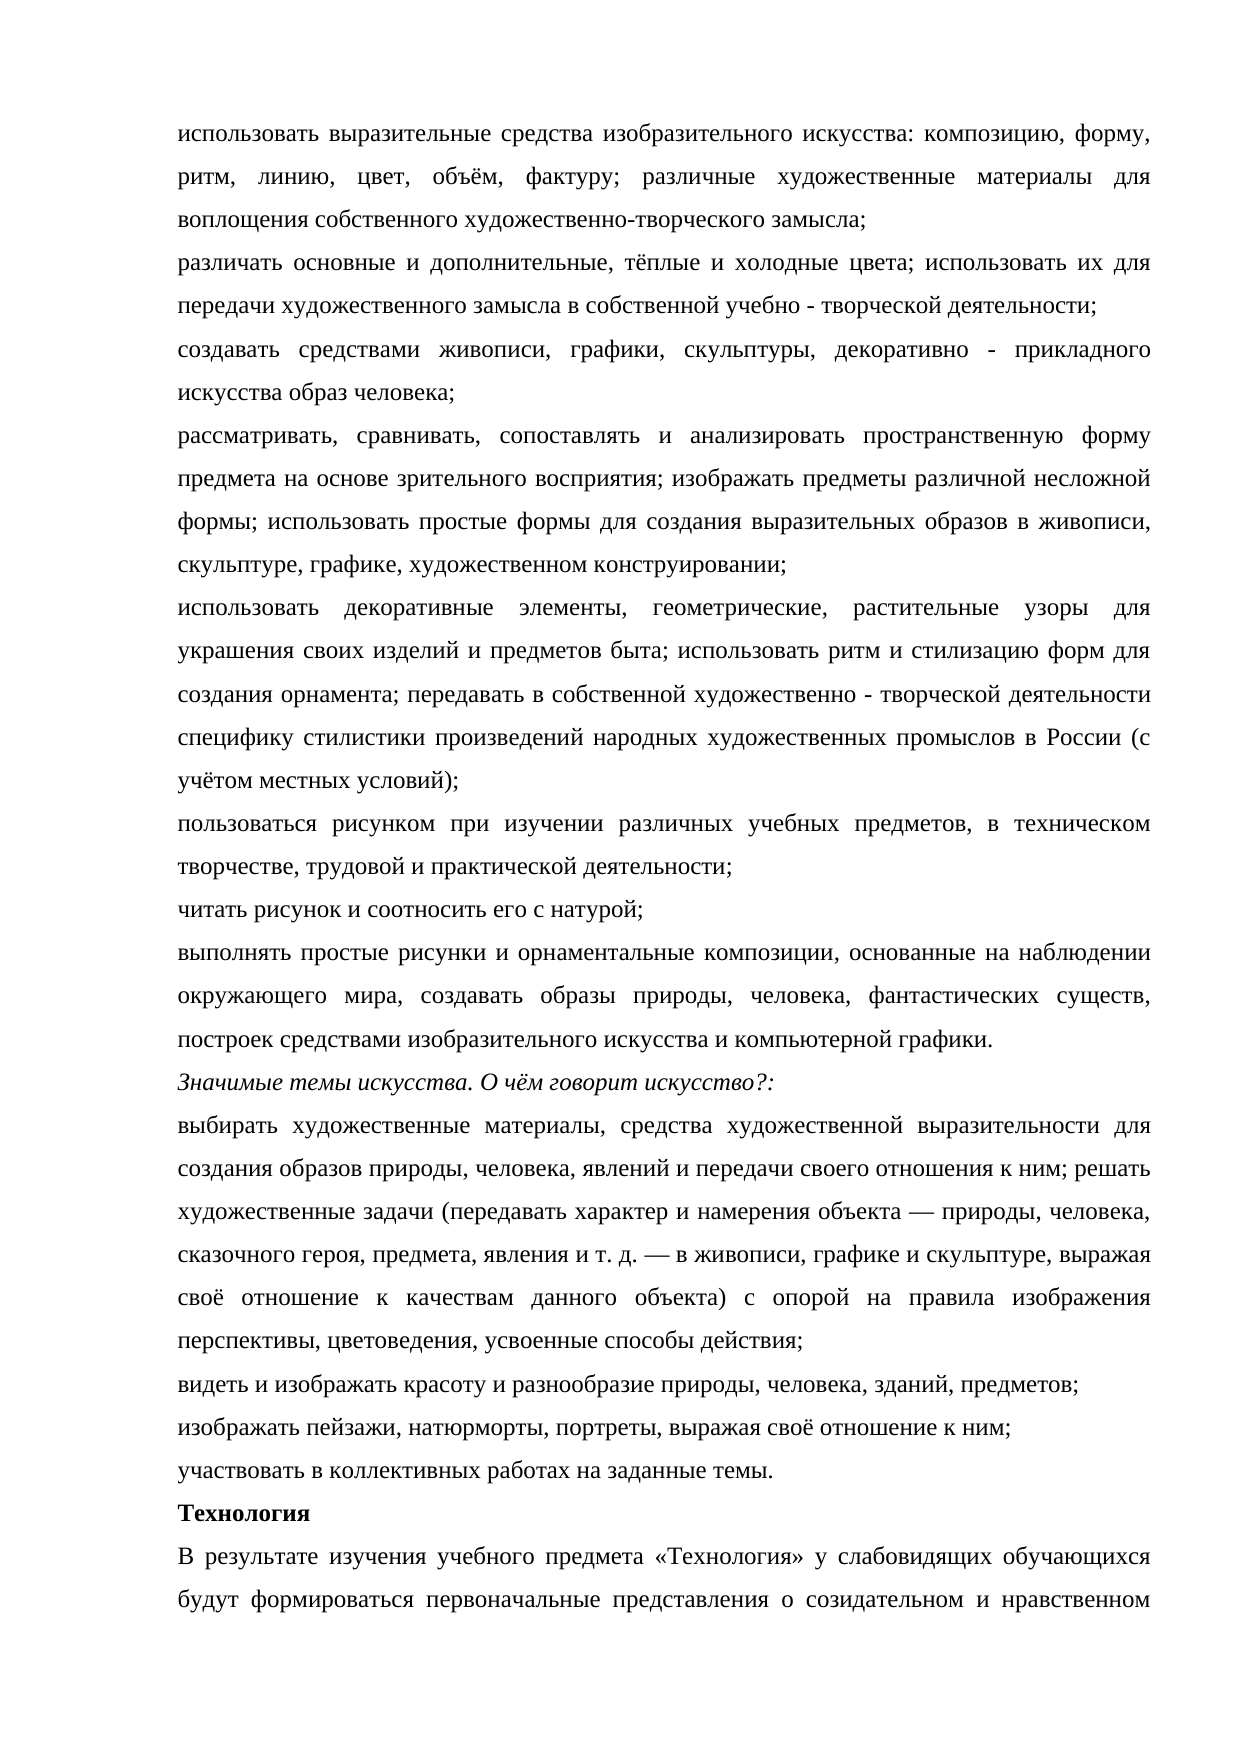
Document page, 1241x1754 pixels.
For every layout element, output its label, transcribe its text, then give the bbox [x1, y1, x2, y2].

text различать основные и дополнительные, тёплые и холодные цвета; использовать их для передачи художественного замысла в собственной учебно - творческой деятельности; [177, 247, 1152, 319]
text участвовать в коллективных работах на заданные темы. [177, 1455, 1152, 1484]
text читать рисунок и соотносить его с натурой; [177, 894, 1152, 923]
text Технология [177, 1498, 1152, 1527]
text видеть и изображать красоту и разнообразие природы, человека, зданий, предметов; [177, 1369, 1152, 1397]
text создавать средствами живописи, графики, скульптуры, декоративно - прикладного искусства образ человека; [177, 334, 1152, 406]
text рассматривать, сравнивать, сопоставлять и анализировать пространственную форму предмета на основе зрительного восприятия; изображать предметы различной несложной формы; использовать простые формы для создания выразительных образов в живописи, скульптуре, графике, художественном конструировании; [177, 420, 1152, 578]
text изображать пейзажи, натюрморты, портреты, выражая своё отношение к ним; [177, 1412, 1152, 1441]
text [177, 1541, 1152, 1613]
text выполнять простые рисунки и орнаментальные композиции, основанные на наблюдении окружающего мира, создавать образы природы, человека, фантастических существ, построек средствами изобразительного искусства и компьютерной графики. [177, 937, 1152, 1052]
text пользоваться рисунком при изучении различных учебных предметов, в техническом творчестве, трудовой и практической деятельности; [177, 808, 1152, 880]
text использовать декоративные элементы, геометрические, растительные узоры для украшения своих изделий и предметов быта; использовать ритм и стилизацию форм для создания орнамента; передавать в собственной художественно - творческой деятельности специфику стилистики произведений народных художественных промыслов в России (с учётом местных условий); [177, 592, 1152, 794]
text выбирать художественные материалы, средства художественной выразительности для создания образов природы, человека, явлений и передачи своего отношения к ним; решать художественные задачи (передавать характер и намерения объекта — природы, человека, сказочного героя, предмета, явления и т. д. — в живописи, графике и скульптуре, выражая своё отношение к качествам данного объекта) с опорой на правила изображения перспективы, цветоведения, усвоенные способы действия; [177, 1110, 1152, 1354]
text использовать выразительные средства изобразительного искусства: композицию, форму, ритм, линию, цвет, объём, фактуру; различные художественные материалы для воплощения собственного художественно-творческого замысла; [177, 118, 1152, 233]
text Значимые темы искусства. О чём говорит искусство?: [177, 1067, 1152, 1096]
